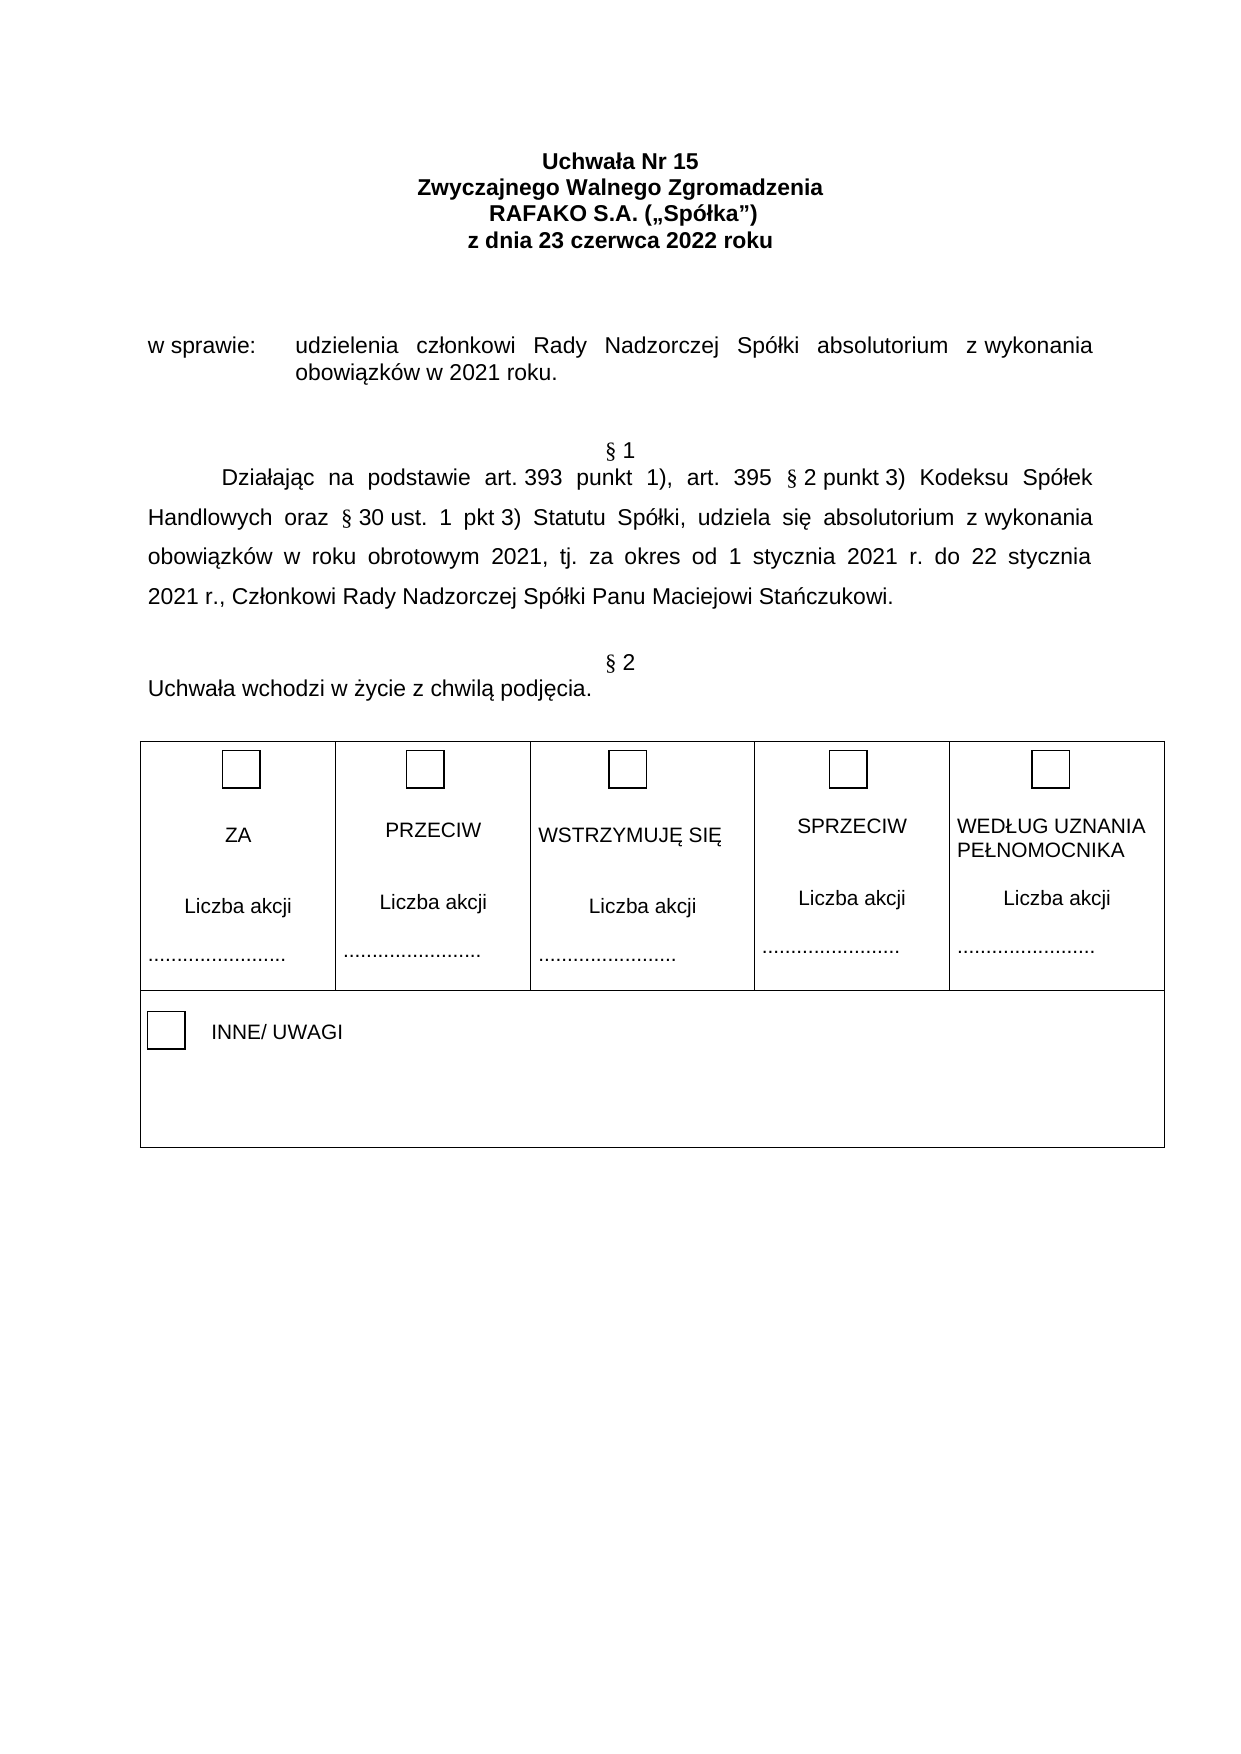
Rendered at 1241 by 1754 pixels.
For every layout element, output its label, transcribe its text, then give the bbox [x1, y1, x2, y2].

text 2 [148, 648, 1093, 675]
text 1 [148, 437, 1093, 464]
text Uchwała wchodzi w życie z chwilą podjęcia. [148, 675, 1093, 701]
table_header WEDŁUG UZNANIA PEŁNOMOCNIKA Liczba akcji ........................ [950, 742, 1164, 990]
text Zwyczajnego Walnego Zgromadzenia [148, 174, 1093, 200]
table_header PRZECIW Liczba akcji ........................ [336, 742, 530, 990]
text z dnia 23 czerwca 2022 roku [148, 227, 1093, 253]
table_header WSTRZYMUJĘ SIĘ Liczba akcji ........................ [531, 742, 754, 990]
table_cell INNE/ UWAGI [141, 991, 1164, 1147]
text w sprawie: udzielenia członkowi Rady Nadzorczej Spółki absolutorium z wykonania obowiązków w 2021 roku. [148, 332, 1093, 385]
text RAFAKO S.A. („Spółka”) [148, 200, 1093, 227]
table_header SPRZECIW Liczba akcji ........................ [755, 742, 949, 990]
subtitle Uchwała Nr 15 [148, 148, 1093, 174]
table_header ZA Liczba akcji ........................ [141, 742, 335, 990]
text Działając na podstawie art. 393 punkt 1), art. 395 2 punkt 3) Kodeksu Spółek Handlowych oraz 30 ust. 1 pkt 3) Statutu Spółki, udziela się absolutorium z wykonania obowiązków w roku obrotowym 2021, tj. za okres od 1 stycznia 2021 r. do 22 stycznia 2021 r., Członkowi Rady Nadzorczej Spółki Panu Maciejowi Stańczukowi. [148, 464, 1093, 609]
